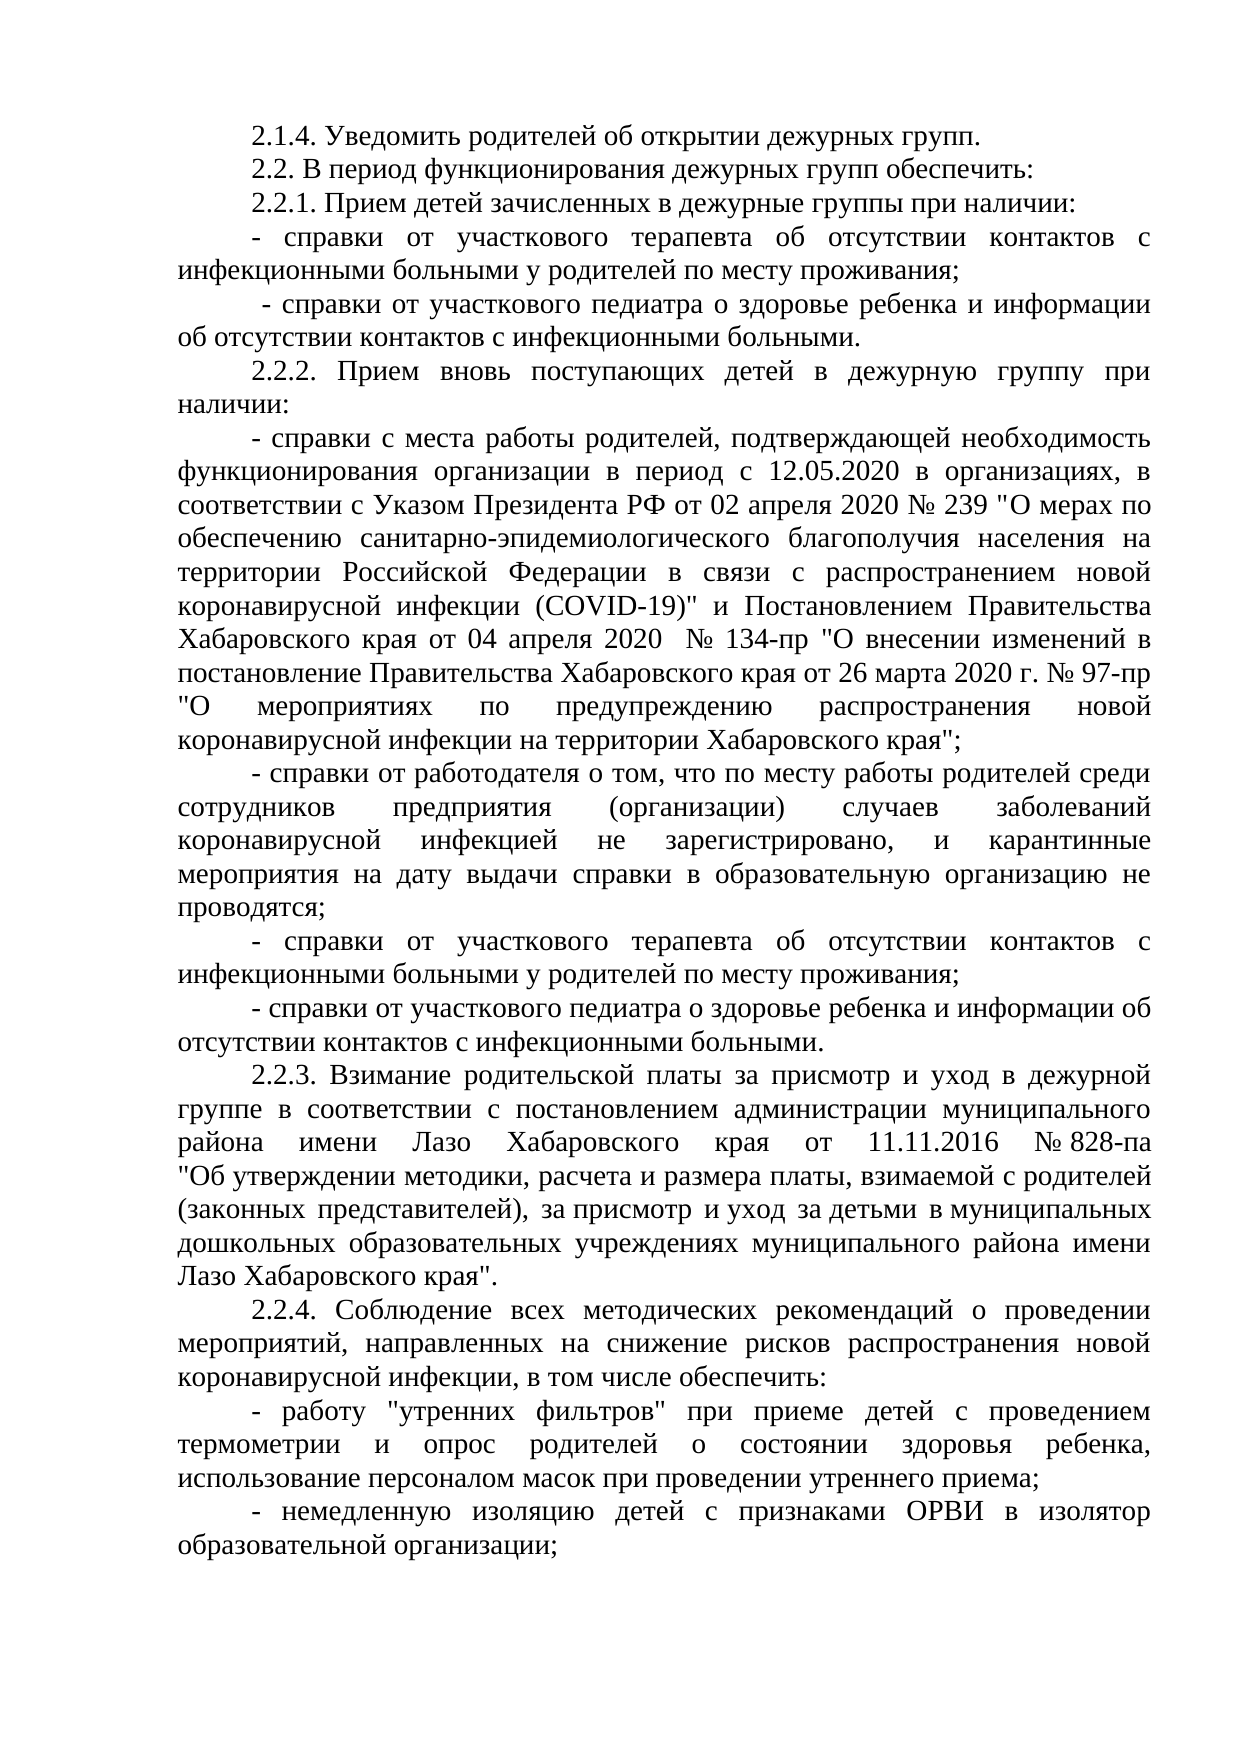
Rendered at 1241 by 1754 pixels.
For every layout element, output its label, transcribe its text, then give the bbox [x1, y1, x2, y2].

text 2.2.3. Взимание родительской платы за присмотр и уход в дежурной группе в соответствии с постановлением администрации муниципального района имени Лазо Хабаровского края от 11.11.2016 № 828-па "Об утверждении методики, расчета и размера платы, взимаемой с родителей (законных представителей), за присмотр и уход за детьми в муниципальных дошкольных образовательных учреждениях муниципального района имени Лазо Хабаровского края". [177, 1057, 1152, 1292]
text 2.2. В период функционирования дежурных групп обеспечить: [177, 152, 1152, 185]
text - справки от участкового педиатра о здоровье ребенка и информации об отсутствии контактов с инфекционными больными. [177, 286, 1152, 353]
text 2.2.4. Соблюдение всех методических рекомендаций о проведении мероприятий, направленных на снижение рисков распространения новой коронавирусной инфекции, в том числе обеспечить: [177, 1292, 1152, 1393]
text 2.1.4. Уведомить родителей об открытии дежурных групп. [177, 118, 1152, 152]
text - справки от участкового педиатра о здоровье ребенка и информации об отсутствии контактов с инфекционными больными. [177, 990, 1152, 1057]
text - справки от работодателя о том, что по месту работы родителей среди сотрудников предприятия (организации) случаев заболеваний коронавирусной инфекцией не зарегистрировано, и карантинные мероприятия на дату выдачи справки в образовательную организацию не проводятся; [177, 755, 1152, 923]
text 2.2.2. Прием вновь поступающих детей в дежурную группу при наличии: [177, 353, 1152, 420]
text - справки с места работы родителей, подтверждающей необходимость функционирования организации в период с 12.05.2020 в организациях, в соответствии с Указом Президента РФ от 02 апреля 2020 № 239 "О мерах по обеспечению санитарно-эпидемиологического благополучия населения на территории Российской Федерации в связи с распространением новой коронавирусной инфекции (COVID-19)" и Постановлением Правительства Хабаровского края от 04 апреля 2020 № 134-пр "О внесении изменений в постановление Правительства Хабаровского края от 26 марта 2020 г. № 97-пр "О мероприятиях по предупреждению распространения новой коронавирусной инфекции на территории Хабаровского края"; [177, 420, 1152, 755]
text - справки от участкового терапевта об отсутствии контактов с инфекционными больными у родителей по месту проживания; [177, 219, 1152, 286]
text - немедленную изоляцию детей с признаками ОРВИ в изолятор образовательной организации; [177, 1493, 1152, 1560]
text - работу "утренних фильтров" при приеме детей с проведением термометрии и опрос родителей о состоянии здоровья ребенка, использование персоналом масок при проведении утреннего приема; [177, 1393, 1152, 1493]
text 2.2.1. Прием детей зачисленных в дежурные группы при наличии: [177, 185, 1152, 219]
text - справки от участкового терапевта об отсутствии контактов с инфекционными больными у родителей по месту проживания; [177, 923, 1152, 990]
